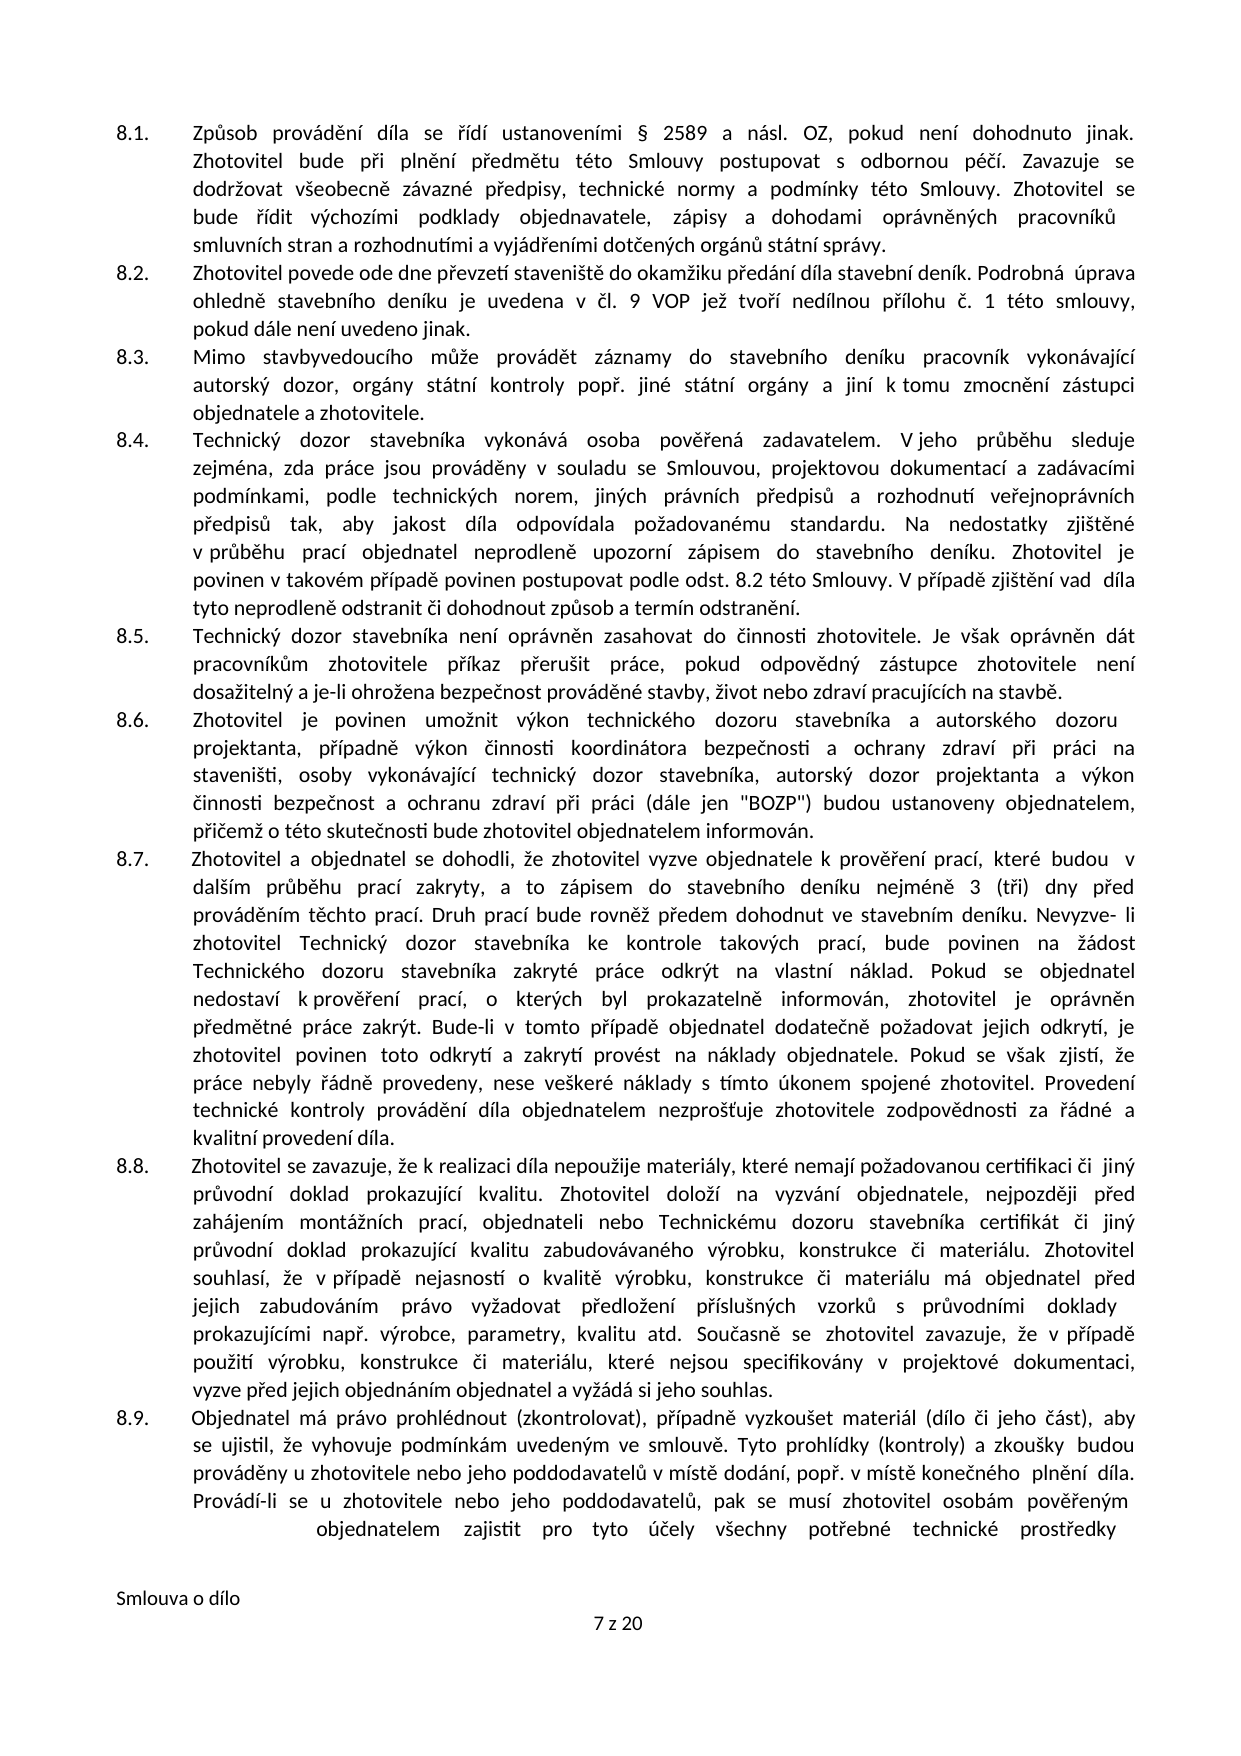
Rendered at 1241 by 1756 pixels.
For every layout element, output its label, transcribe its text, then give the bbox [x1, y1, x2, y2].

text 8.9. Objednatel má právo prohlédnout (zkontrolovat), případně vyzkoušet materiál (dílo či jeho část), aby se ujistil, že vyhovuje podmínkám uvedeným ve smlouvě. Tyto prohlídky (kontroly) a zkoušky budou prováděny u zhotovitele nebo jeho poddodavatelů v místě dodání, popř. v místě konečného plnění díla. Provádí-li se u zhotovitele nebo jeho poddodavatelů, pak se musí zhotovitel osobám pověřeným objednatelem zajistit pro tyto účely všechny potřebné technické prostředky [116, 1403, 1135, 1542]
text 7 z 20 [593, 1612, 1188, 1635]
text 8.4. Technický dozor stavebníka vykonává osoba pověřená zadavatelem. V jeho průběhu sleduje zejména, zda práce jsou prováděny v souladu se Smlouvou, projektovou dokumentací a zadávacími podmínkami, podle technických norem, jiných právních předpisů a rozhodnutí veřejnoprávních předpisů tak, aby jakost díla odpovídala požadovanému standardu. Na nedostatky zjištěné v průběhu prací objednatel neprodleně upozorní zápisem do stavebního deníku. Zhotovitel je povinen v takovém případě povinen postupovat podle odst. 8.2 této Smlouvy. V případě zjištění vad díla tyto neprodleně odstranit či dohodnout způsob a termín odstranění. [116, 426, 1135, 621]
text 8.5. Technický dozor stavebníka není oprávněn zasahovat do činnosti zhotovitele. Je však oprávněn dát pracovníkům zhotovitele příkaz přerušit práce, pokud odpovědný zástupce zhotovitele není dosažitelný a je-li ohrožena bezpečnost prováděné stavby, život nebo zdraví pracujících na stavbě. [116, 621, 1135, 705]
text Smlouva o dílo [116, 1587, 1188, 1610]
text 8.6. Zhotovitel je povinen umožnit výkon technického dozoru stavebníka a autorského dozoru projektanta, případně výkon činnosti koordinátora bezpečnosti a ochrany zdraví při práci na staveništi, osoby vykonávající technický dozor stavebníka, autorský dozor projektanta a výkon činnosti bezpečnost a ochranu zdraví při práci (dále jen "BOZP") budou ustanoveny objednatelem, přičemž o této skutečnosti bude zhotovitel objednatelem informován. [116, 705, 1135, 844]
text 8.8. Zhotovitel se zavazuje, že k realizaci díla nepoužije materiály, které nemají požadovanou certifikaci či jiný průvodní doklad prokazující kvalitu. Zhotovitel doloží na vyzvání objednatele, nejpozději před zahájením montážních prací, objednateli nebo Technickému dozoru stavebníka certifikát či jiný průvodní doklad prokazující kvalitu zabudovávaného výrobku, konstrukce či materiálu. Zhotovitel souhlasí, že v případě nejasností o kvalitě výrobku, konstrukce či materiálu má objednatel před jejich zabudováním právo vyžadovat předložení příslušných vzorků s průvodními doklady prokazujícími např. výrobce, parametry, kvalitu atd. Současně se zhotovitel zavazuje, že v případě použití výrobku, konstrukce či materiálu, které nejsou specifikovány v projektové dokumentaci, vyzve před jejich objednáním objednatel a vyžádá si jeho souhlas. [116, 1151, 1135, 1403]
text 8.3. Mimo stavbyvedoucího může provádět záznamy do stavebního deníku pracovník vykonávající autorský dozor, orgány státní kontroly popř. jiné státní orgány a jiní k tomu zmocnění zástupci objednatele a zhotovitele. [116, 342, 1135, 426]
text 8.1. Způsob provádění díla se řídí ustanoveními § 2589 a násl. OZ, pokud není dohodnuto jinak. Zhotovitel bude při plnění předmětu této Smlouvy postupovat s odbornou péčí. Zavazuje se dodržovat všeobecně závazné předpisy, technické normy a podmínky této Smlouvy. Zhotovitel se bude řídit výchozími podklady objednavatele, zápisy a dohodami oprávněných pracovníků smluvních stran a rozhodnutími a vyjádřeními dotčených orgánů státní správy. [116, 118, 1135, 258]
text 8.2. Zhotovitel povede ode dne převzetí staveniště do okamžiku předání díla stavební deník. Podrobná úprava ohledně stavebního deníku je uvedena v čl. 9 VOP jež tvoří nedílnou přílohu č. 1 této smlouvy, pokud dále není uvedeno jinak. [116, 258, 1135, 342]
text 8.7. Zhotovitel a objednatel se dohodli, že zhotovitel vyzve objednatele k prověření prací, které budou v dalším průběhu prací zakryty, a to zápisem do stavebního deníku nejméně 3 (tři) dny před prováděním těchto prací. Druh prací bude rovněž předem dohodnut ve stavebním deníku. Nevyzve- li zhotovitel Technický dozor stavebníka ke kontrole takových prací, bude povinen na žádost Technického dozoru stavebníka zakryté práce odkrýt na vlastní náklad. Pokud se objednatel nedostaví k prověření prací, o kterých byl prokazatelně informován, zhotovitel je oprávněn předmětné práce zakrýt. Bude-li v tomto případě objednatel dodatečně požadovat jejich odkrytí, je zhotovitel povinen toto odkrytí a zakrytí provést na náklady objednatele. Pokud se však zjistí, že práce nebyly řádně provedeny, nese veškeré náklady s tímto úkonem spojené zhotovitel. Provedení technické kontroly provádění díla objednatelem nezprošťuje zhotovitele zodpovědnosti za řádné a kvalitní provedení díla. [116, 844, 1135, 1151]
